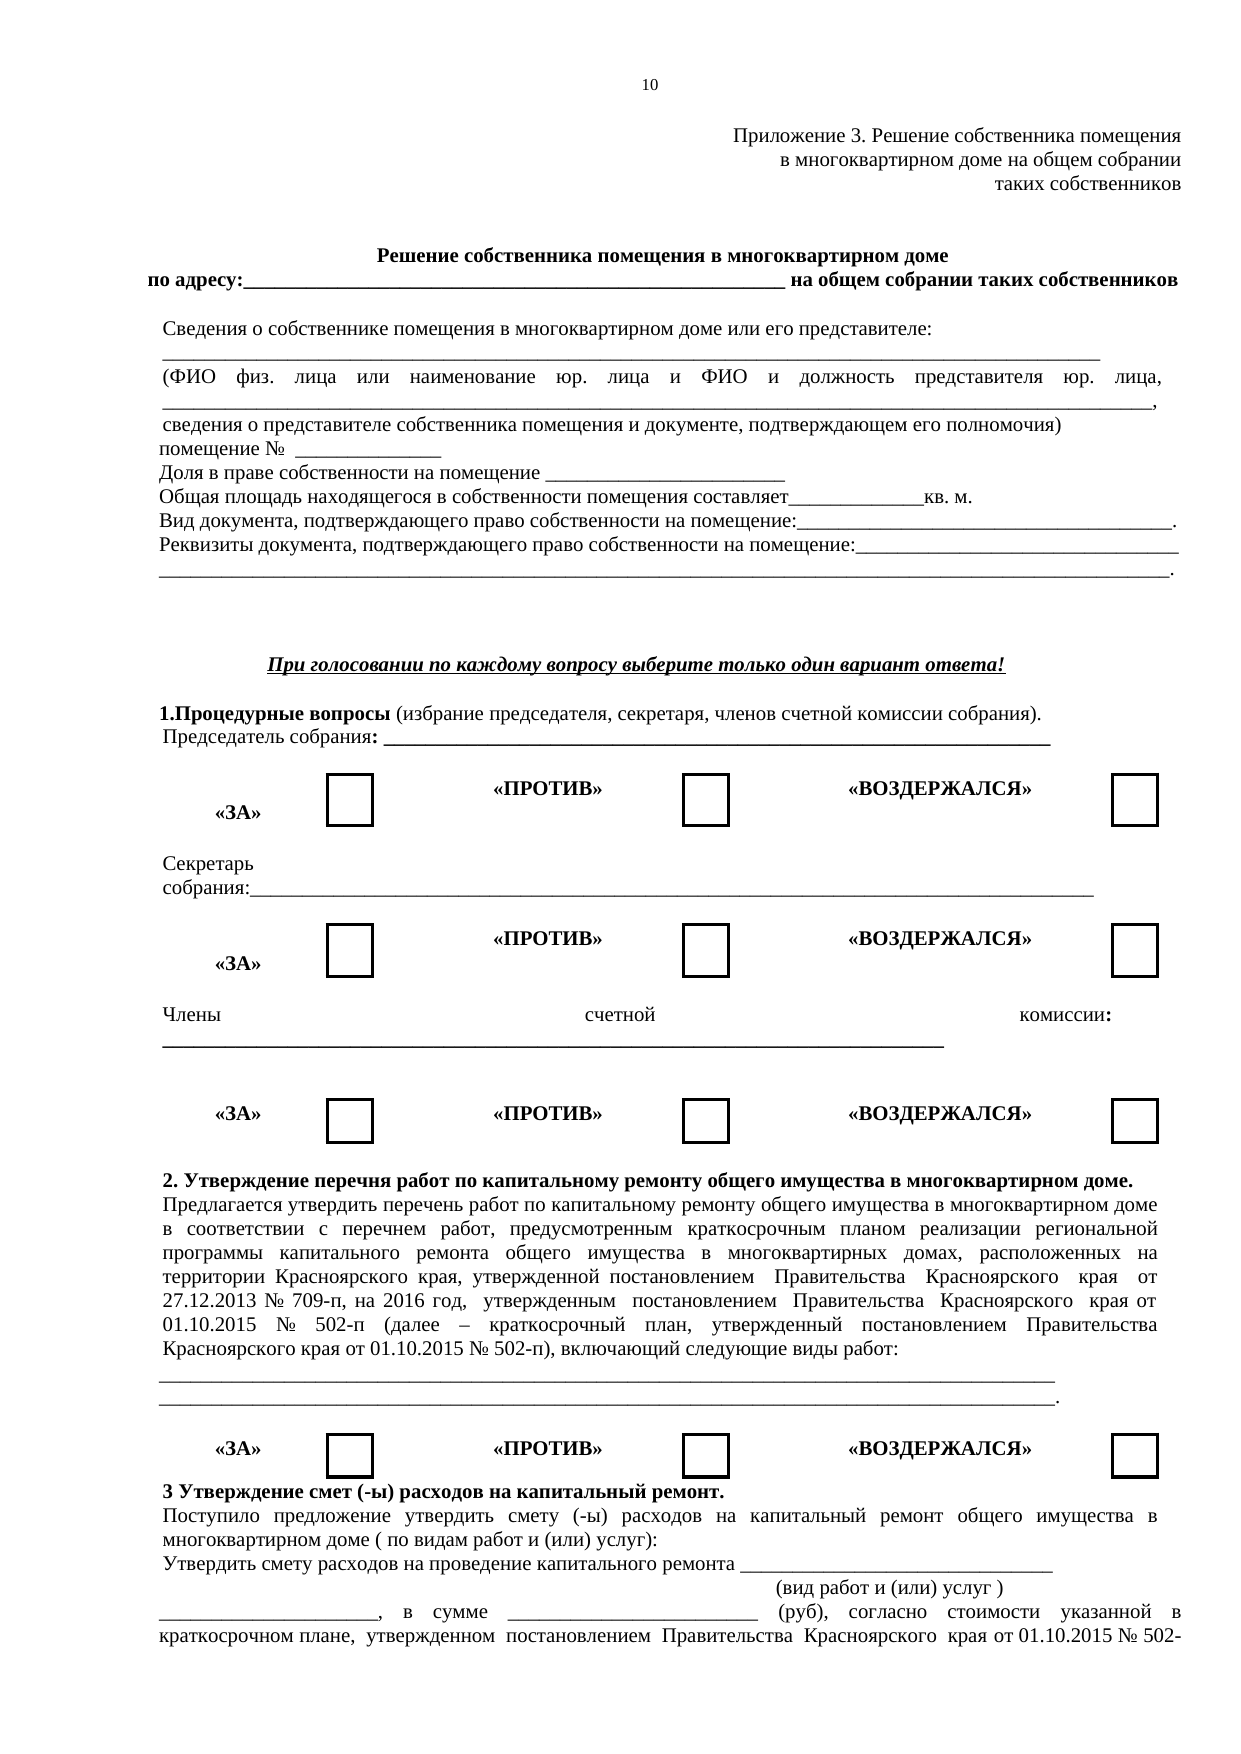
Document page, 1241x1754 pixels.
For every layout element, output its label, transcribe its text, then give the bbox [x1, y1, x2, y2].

text Приложение 3. Решение собственника помещения [103, 123, 1181, 147]
text таких собственников [103, 171, 1181, 195]
text в многоквартирном доме на общем собрании [103, 147, 1181, 171]
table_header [148, 219, 1193, 1647]
